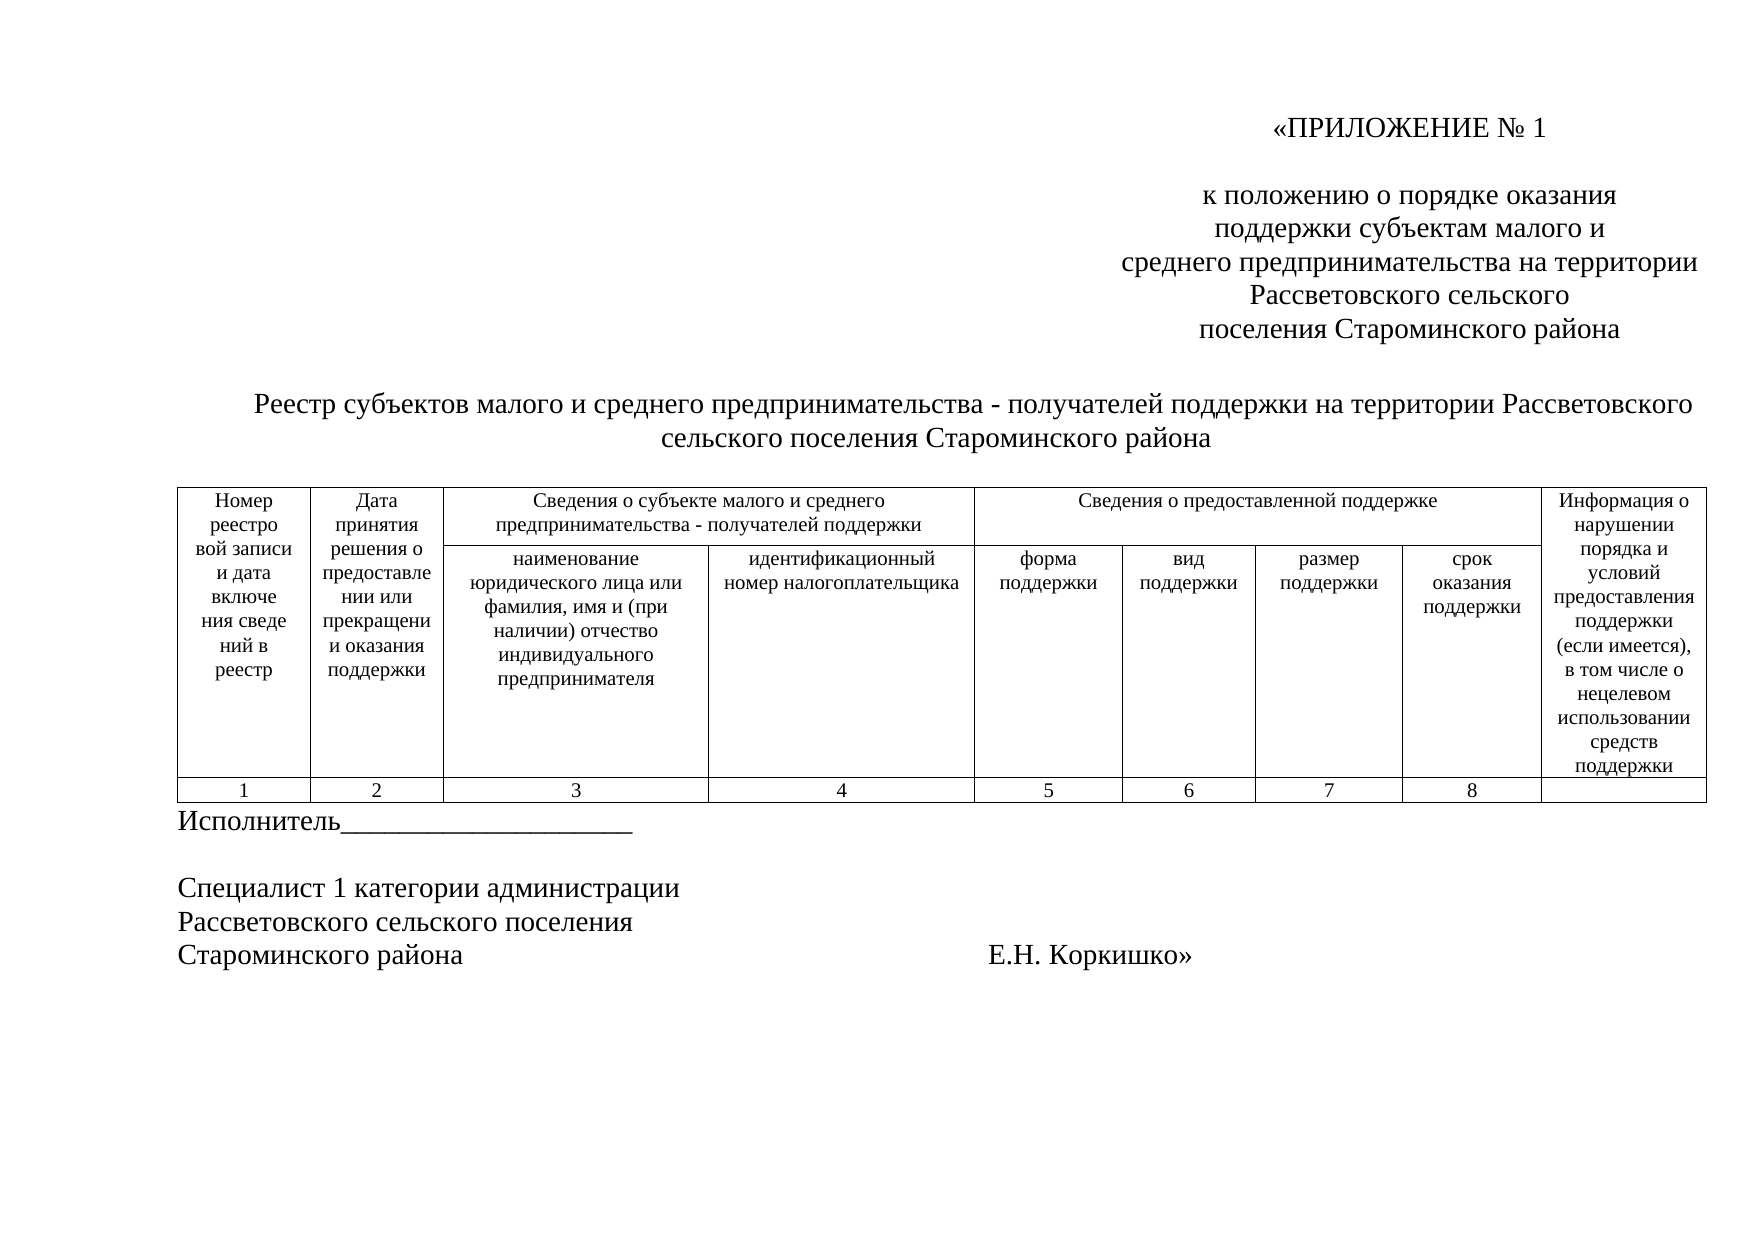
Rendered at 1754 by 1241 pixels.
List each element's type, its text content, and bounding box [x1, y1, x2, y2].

table_cell 7 [1256, 778, 1402, 802]
table_cell 1 [178, 778, 310, 802]
table_cell наименование юридического лица или фамилия, имя и (при наличии) отчество индивидуального предпринимателя [444, 546, 708, 777]
table_cell 3 [444, 778, 708, 802]
table_cell 5 [975, 778, 1122, 802]
table_cell идентификационный номер налогоплательщика [709, 546, 974, 777]
text Староминского района Е.Н. Коркишко» [177, 937, 1695, 971]
text Исполнитель____________________ [177, 803, 1695, 837]
table_header Информация о нарушении порядка и условий предоставления поддержки (если имеется), в том числе о нецелевом использовании средств поддержки [1542, 488, 1706, 777]
table_header Дата принятия решения о предоставлении или прекращении оказания поддержки [311, 488, 443, 777]
table_header Сведения о субъекте малого и среднего предпринимательства - получателей поддержки [444, 488, 974, 545]
table_header Номер реестро вой записи и дата включе ния сведе ний в реестр [178, 488, 310, 777]
table_cell 6 [1123, 778, 1255, 802]
table_header Сведения о предоставленной поддержке [975, 488, 1541, 545]
table_cell форма поддержки [975, 546, 1122, 777]
table_cell вид поддержки [1123, 546, 1255, 777]
text Реестр субъектов малого и среднего предпринимательства - получателей поддержки на территории Рассветовского сельского поселения Староминского района [177, 386, 1695, 453]
table_cell 4 [709, 778, 974, 802]
text Рассветовского сельского поселения [177, 904, 1695, 937]
text Специалист 1 категории администрации [177, 870, 1695, 904]
table_cell [1542, 778, 1706, 802]
table_cell срок оказания поддержки [1403, 546, 1541, 777]
table_cell размер поддержки [1256, 546, 1402, 777]
table_cell 8 [1403, 778, 1541, 802]
table_cell 2 [311, 778, 443, 802]
